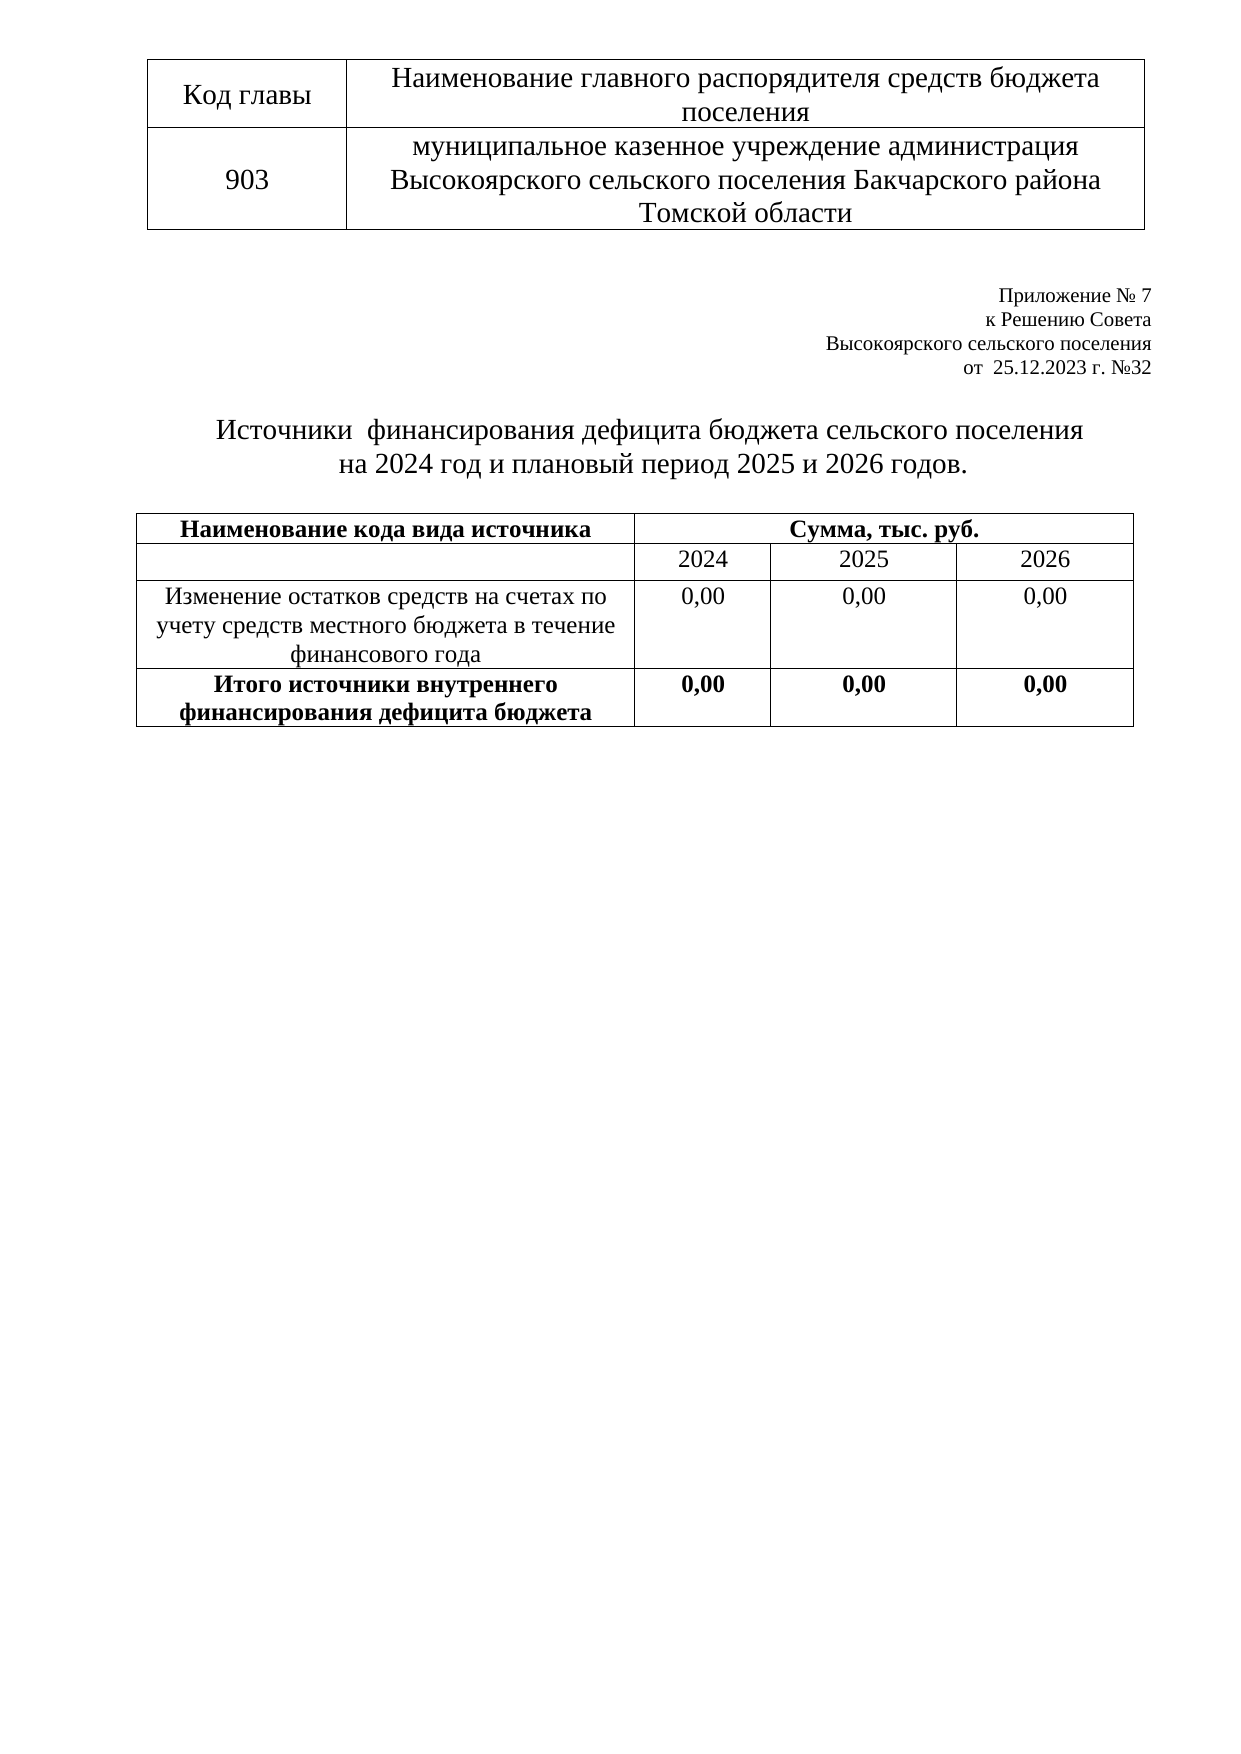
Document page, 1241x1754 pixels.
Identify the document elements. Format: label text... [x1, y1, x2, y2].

text Источники финансирования дефицита бюджета сельского поселения [148, 412, 1152, 446]
text на 2024 год и плановый период 2025 и 2026 годов. [148, 446, 1152, 479]
table_cell 2024 [635, 544, 770, 580]
table_cell 0,00 [957, 669, 1133, 726]
text к Решению Совета [748, 307, 1152, 331]
table_cell 0,00 [635, 581, 770, 668]
table_cell 903 [148, 128, 346, 229]
table_header Сумма, тыс. руб. [635, 514, 1133, 543]
text Высокоярского сельского поселения [748, 331, 1152, 355]
table_cell 0,00 [771, 669, 956, 726]
table_cell Изменение остатков средств на счетах по учету средств местного бюджета в течение финансового года [137, 581, 634, 668]
table_cell 2025 [771, 544, 956, 580]
table_header Наименование главного распорядителя средств бюджета поселения [347, 60, 1144, 127]
text от 25.12.2023 г. №32 [748, 355, 1152, 379]
table_cell 0,00 [771, 581, 956, 668]
table_cell 0,00 [957, 581, 1133, 668]
text Приложение № 7 [748, 283, 1152, 307]
table_cell 0,00 [635, 669, 770, 726]
table_cell муниципальное казенное учреждение администрация Высокоярского сельского поселения Бакчарского района Томской области [347, 128, 1144, 229]
table_cell 2026 [957, 544, 1133, 580]
table_cell Итого источники внутреннего финансирования дефицита бюджета [137, 669, 634, 726]
table_header Наименование кода вида источника [137, 514, 634, 543]
table_header Код главы [148, 60, 346, 127]
table_cell [137, 544, 634, 580]
